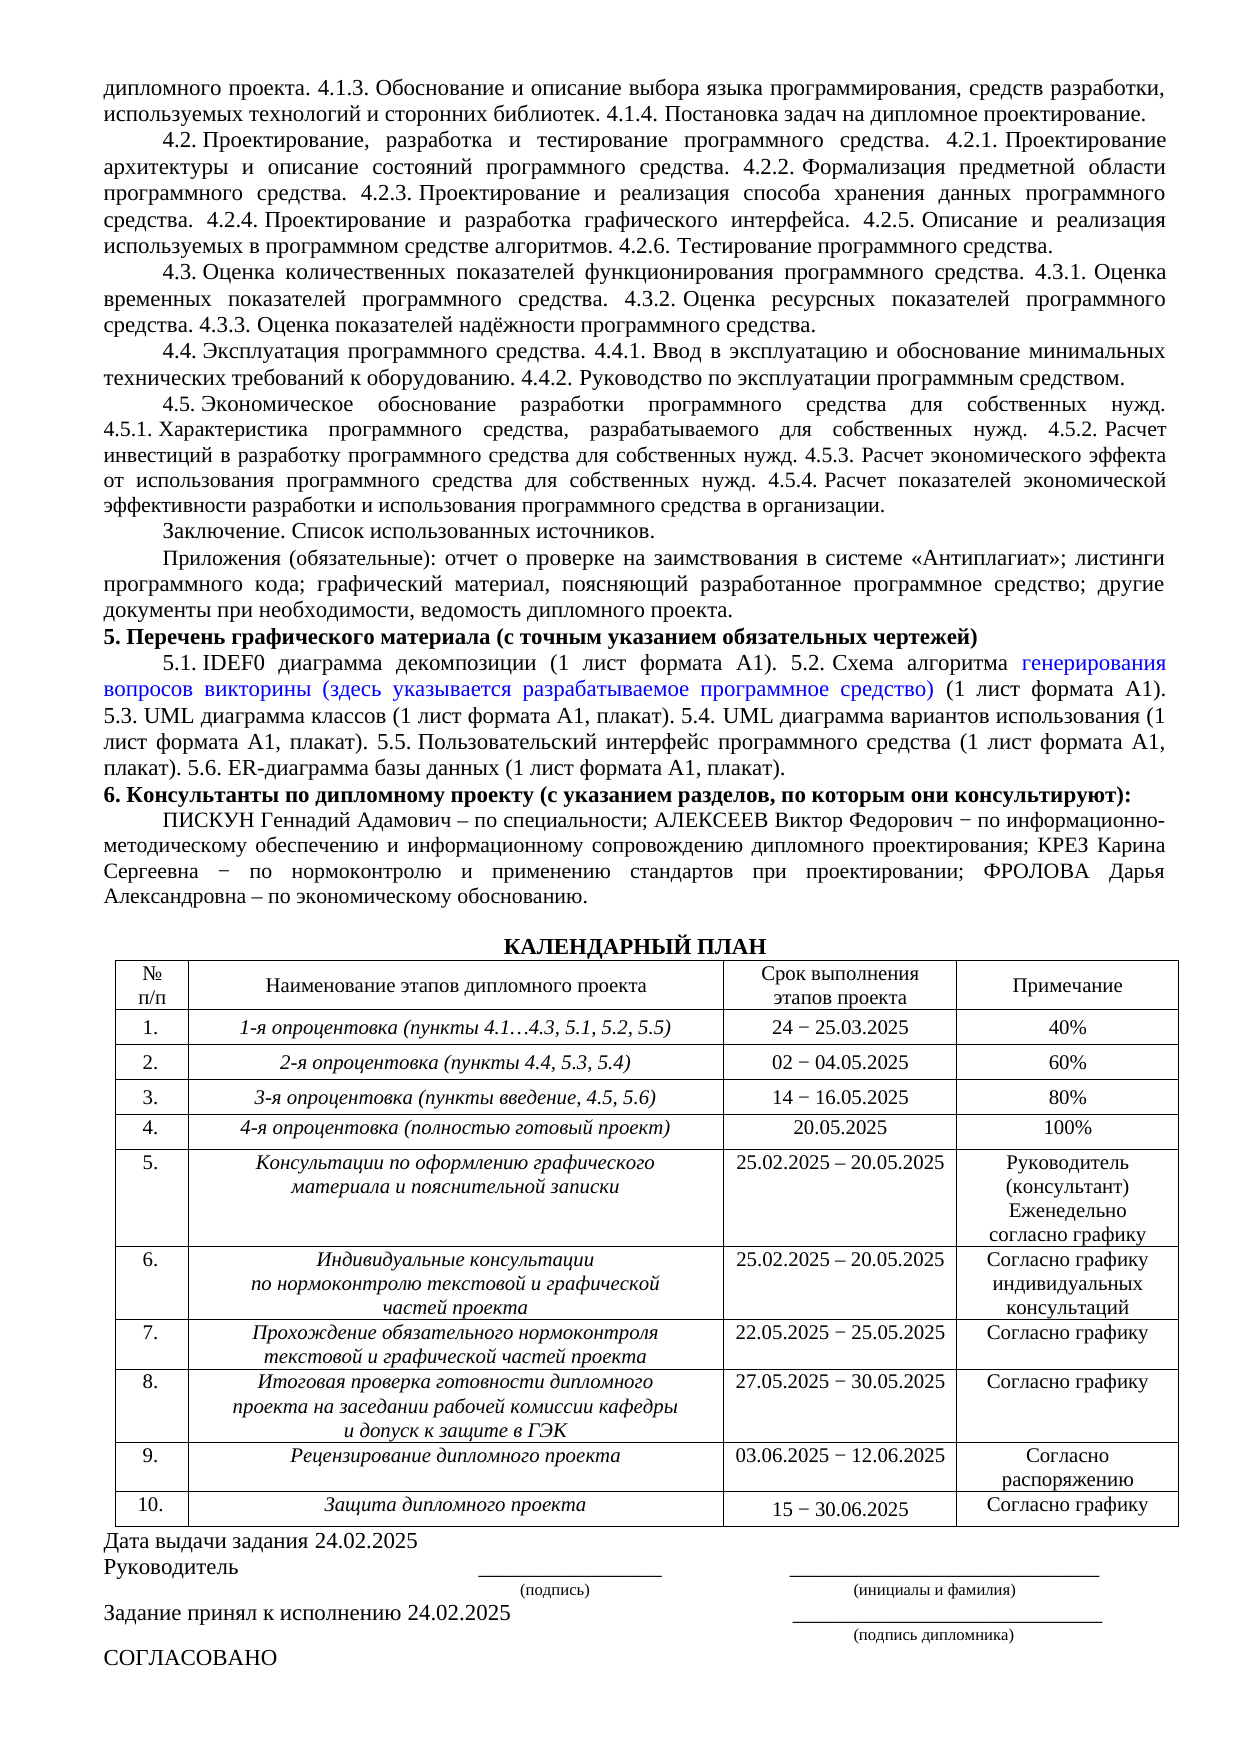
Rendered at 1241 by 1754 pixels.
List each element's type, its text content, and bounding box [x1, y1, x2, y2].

table_cell Руководитель (консультант) Еженедельно согласно графику [957, 1150, 1178, 1246]
text 5.1. IDEF0 диаграмма декомпозиции (1 лист формата А1). 5.2. Схема алгоритма генерирования вопросов викторины (здесь указывается разрабатываемое программное средство) (1 лист формата А1). 5.3. UML диаграмма классов (1 лист формата А1, плакат). 5.4. UML диаграмма вариантов использования (1 лист формата А1, плакат). 5.5. Пользовательский интерфейс программного средства (1 лист формата А1, плакат). 5.6. ER-диаграмма базы данных (1 лист формата А1, плакат). [103, 649, 1166, 781]
table_cell Защита дипломного проекта [189, 1492, 723, 1526]
table_cell Согласно графику [957, 1320, 1178, 1368]
text Заключение. Список использованных источников. [103, 517, 1166, 544]
table_header Наименование этапов дипломного проекта [189, 961, 723, 1009]
table_cell 9. [116, 1443, 188, 1491]
text ПИСКУН Геннадий Адамович – по специальности; АЛЕКСЕЕВ Виктор Федорович − по информационно-методическому обеспечению и информационному сопровождению дипломного проектирования; КРЕЗ Карина Сергеевна − по нормоконтролю и применению стандартов при проектировании; ФРОЛОВА Дарья Александровна – по экономическому обоснованию. [103, 807, 1166, 908]
table_cell 25.02.2025 – 20.05.2025 [724, 1150, 956, 1246]
table_header Примечание [957, 961, 1178, 1009]
text 4.5. Экономическое обоснование разработки программного средства для собственных нужд. 4.5.1. Характеристика программного средства, разрабатываемого для собственных нужд. 4.5.2. Расчет инвестиций в разработку программного средства для собственных нужд. 4.5.3. Расчет экономического эффекта от использования программного средства для собственных нужд. 4.5.4. Расчет показателей экономической эффективности разработки и использования программного средства в организации. [103, 390, 1166, 517]
text СОГЛАСОВАНО [103, 1644, 1166, 1671]
text 6. Консультанты по дипломному проекту (с указанием разделов, по которым они консультируют): [103, 781, 1166, 807]
text 4.4. Эксплуатация программного средства. 4.4.1. Ввод в эксплуатацию и обоснование минимальных технических требований к оборудованию. 4.4.2. Руководство по эксплуатации программным средством. [103, 337, 1166, 390]
table_cell 2. [116, 1045, 188, 1079]
table_cell Рецензирование дипломного проекта [189, 1443, 723, 1491]
text КАЛЕНДАРНЫЙ ПЛАН [103, 933, 1166, 959]
table_cell Согласно графику [957, 1492, 1178, 1526]
text 4.2. Проектирование, разработка и тестирование программного средства. 4.2.1. Проектирование архитектуры и описание состояний программного средства. 4.2.2. Формализация предметной области программного средства. 4.2.3. Проектирование и реализация способа хранения данных программного средства. 4.2.4. Проектирование и разработка графического интерфейса. 4.2.5. Описание и реализация используемых в программном средстве алгоритмов. 4.2.6. Тестирование программного средства. [103, 127, 1166, 258]
table_cell 40% [957, 1010, 1178, 1044]
table_cell Прохождение обязательного нормоконтроля текстовой и графической частей проекта [189, 1320, 723, 1368]
text Задание принял к исполнению 24.02.2025 ___________________________ [103, 1599, 1166, 1625]
table_cell Согласно распоряжению [957, 1443, 1178, 1491]
table_cell 3. [116, 1080, 188, 1114]
text 5. Перечень графического материала (с точным указанием обязательных чертежей) [103, 623, 1166, 649]
table_cell 60% [957, 1045, 1178, 1079]
text (подпись) (инициалы и фамилия) [103, 1579, 1166, 1599]
table_cell 5. [116, 1150, 188, 1246]
table_cell 8. [116, 1370, 188, 1442]
table_cell 80% [957, 1080, 1178, 1114]
table_cell 6. [116, 1247, 188, 1319]
table_cell Итоговая проверка готовности дипломного проекта на заседании рабочей комиссии кафедры и допуск к защите в ГЭК [189, 1370, 723, 1442]
table_cell 1-я опроцентовка (пункты 4.1…4.3, 5.1, 5.2, 5.5) [189, 1010, 723, 1044]
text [103, 74, 1166, 127]
table_header Срок выполнения этапов проекта [724, 961, 956, 1009]
table_cell 7. [116, 1320, 188, 1368]
table_cell 4-я опроцентовка (полностью готовый проект) [189, 1115, 723, 1149]
text Приложения (обязательные): отчет о проверке на заимствования в системе «Антиплагиат»; листинги программного кода; графический материал, поясняющий разработанное программное средство; другие документы при необходимости, ведомость дипломного проекта. [103, 544, 1166, 623]
table_cell Согласно графику [957, 1370, 1178, 1442]
text Руководитель ________________ ___________________________ [103, 1553, 1166, 1579]
table_cell 24 − 25.03.2025 [724, 1010, 956, 1044]
table_cell 100% [957, 1115, 1178, 1149]
table_cell 14 − 16.05.2025 [724, 1080, 956, 1114]
table_cell 4. [116, 1115, 188, 1149]
table_cell 27.05.2025 − 30.05.2025 [724, 1370, 956, 1442]
text Дата выдачи задания 24.02.2025 [103, 1527, 1166, 1553]
table_cell 10. [116, 1492, 188, 1526]
table_cell 3-я опроцентовка (пункты введение, 4.5, 5.6) [189, 1080, 723, 1114]
text 4.3. Оценка количественных показателей функционирования программного средства. 4.3.1. Оценка временных показателей программного средства. 4.3.2. Оценка ресурсных показателей программного средства. 4.3.3. Оценка показателей надёжности программного средства. [103, 258, 1166, 337]
table_cell 15 − 30.06.2025 [724, 1492, 956, 1526]
table_cell 02 − 04.05.2025 [724, 1045, 956, 1079]
table_cell Консультации по оформлению графического материала и пояснительной записки [189, 1150, 723, 1246]
table_cell Индивидуальные консультации по нормоконтролю текстовой и графической частей проекта [189, 1247, 723, 1319]
table_cell 2-я опроцентовка (пункты 4.4, 5.3, 5.4) [189, 1045, 723, 1079]
table_header № п/п [116, 961, 188, 1009]
table_cell 25.02.2025 – 20.05.2025 [724, 1247, 956, 1319]
text (подпись дипломника) [103, 1625, 1166, 1644]
table_cell Согласно графику индивидуальных консультаций [957, 1247, 1178, 1319]
table_cell 03.06.2025 − 12.06.2025 [724, 1443, 956, 1491]
table_cell 1. [116, 1010, 188, 1044]
table_cell 22.05.2025 − 25.05.2025 [724, 1320, 956, 1368]
table_cell 20.05.2025 [724, 1115, 956, 1149]
